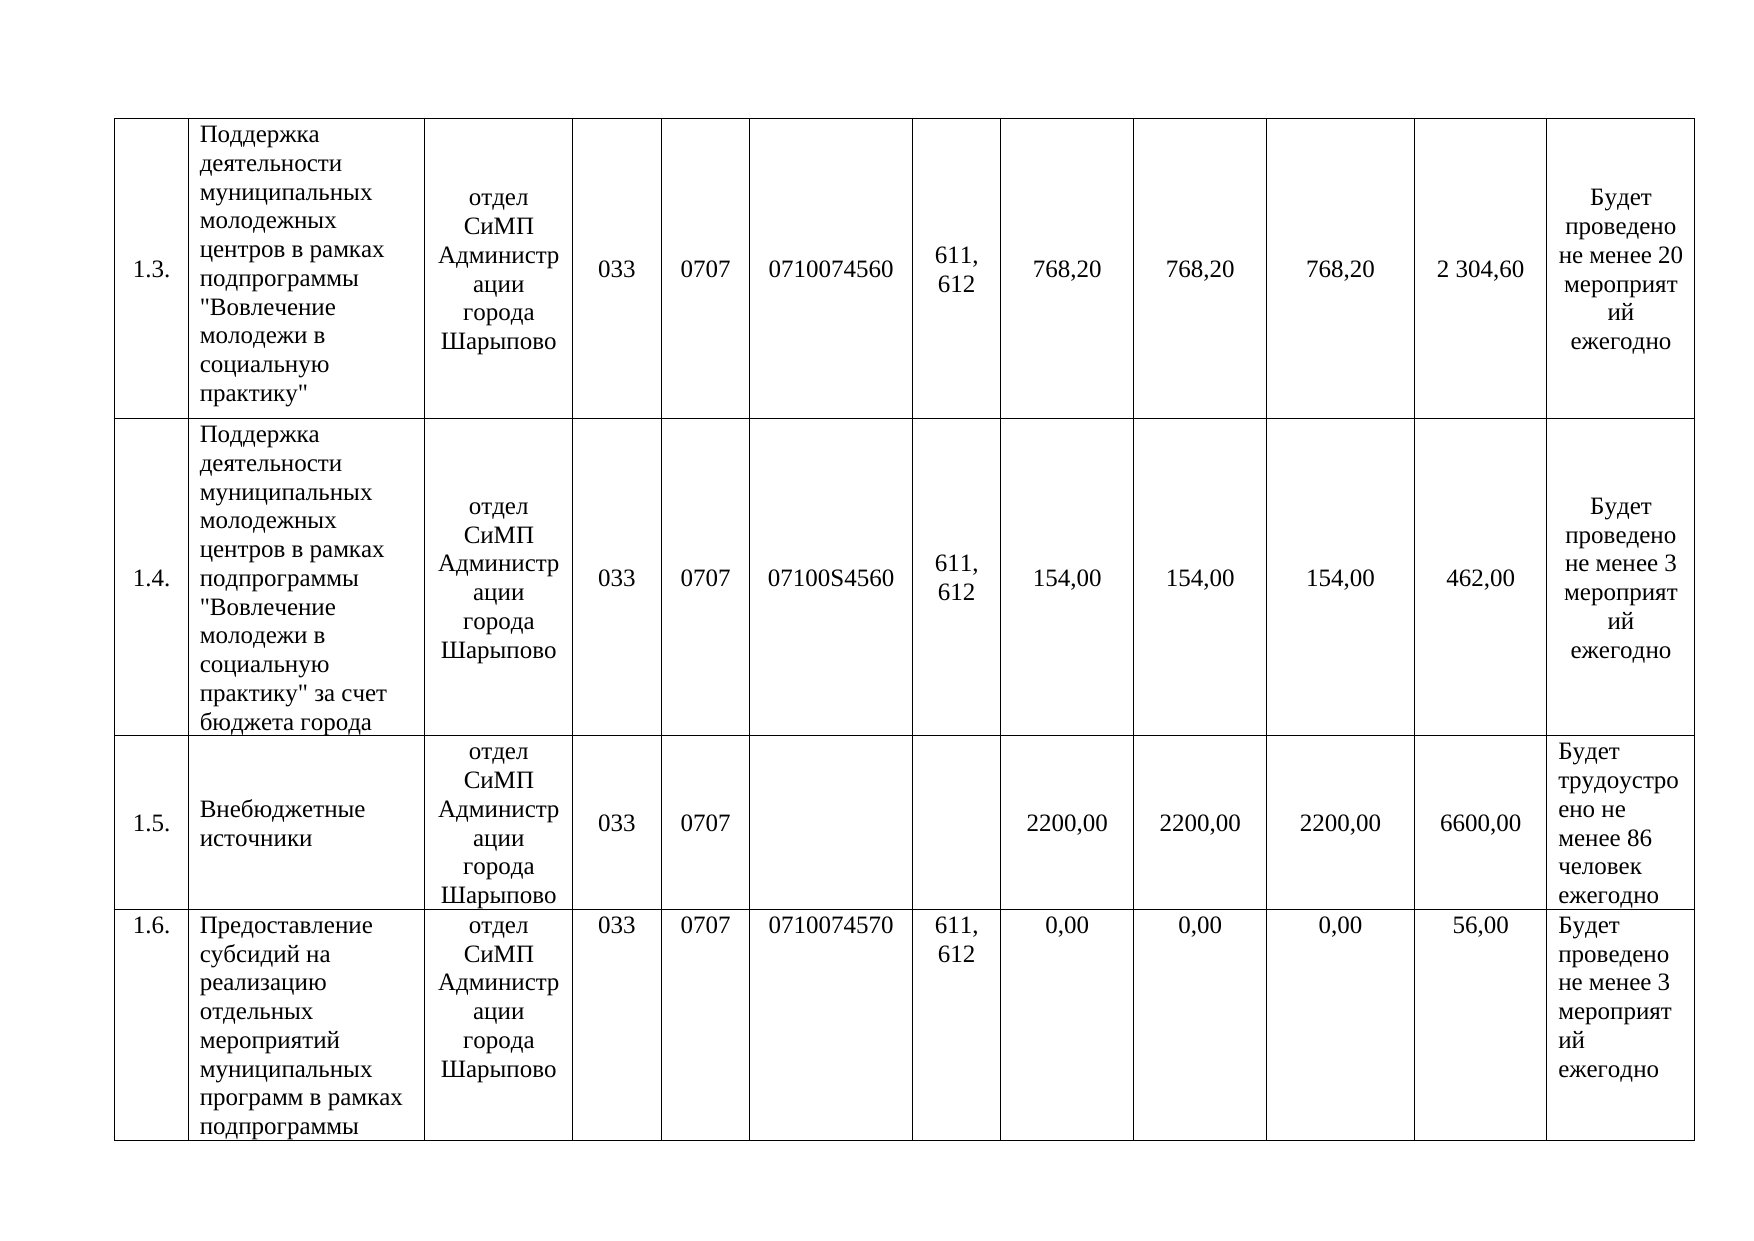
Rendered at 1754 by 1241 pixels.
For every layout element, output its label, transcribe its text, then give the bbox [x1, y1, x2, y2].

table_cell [425, 119, 572, 418]
table_cell 2200,00 [1267, 736, 1414, 909]
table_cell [189, 910, 424, 1140]
table_cell отдел СиМП Администрации города Шарыпово [425, 419, 572, 735]
table_cell 07100S4560 [750, 419, 912, 735]
table_cell 0707 [662, 910, 749, 1140]
table_cell 611, 612 [913, 419, 1000, 735]
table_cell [425, 910, 572, 1140]
table_cell 0710074560 [750, 119, 912, 418]
table_cell Поддержка деятельности муниципальных молодежных центров в рамках подпрограммы "Вовлечение молодежи в социальную практику" за счет бюджета города [189, 419, 424, 735]
table_cell [750, 736, 912, 909]
table_cell 033 [573, 910, 661, 1140]
table_cell 0,00 [1267, 910, 1414, 1140]
table_cell 768,20 [1001, 119, 1133, 418]
table_cell Будет трудоустроено не менее 86 человек ежегодно [1547, 736, 1694, 909]
table_cell отдел СиМП Администрации города Шарыпово [425, 736, 572, 909]
table_cell 1.4. [115, 419, 188, 735]
table_cell 611, 612 [913, 910, 1000, 1140]
table_cell Будет проведено не менее 20 мероприятий ежегодно [1547, 119, 1694, 418]
table_cell 154,00 [1001, 419, 1133, 735]
table_cell Поддержка деятельности муниципальных молодежных центров в рамках подпрограммы "Вовлечение молодежи в социальную практику" [189, 119, 424, 418]
table_cell 154,00 [1134, 419, 1266, 735]
table_cell 0710074570 [750, 910, 912, 1140]
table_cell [1547, 910, 1694, 1140]
table_cell 768,20 [1134, 119, 1266, 418]
table_cell 0707 [662, 419, 749, 735]
table_cell 611, 612 [913, 119, 1000, 418]
table_cell 56,00 [1415, 910, 1546, 1140]
table_cell 033 [573, 736, 661, 909]
table_cell 2200,00 [1001, 736, 1133, 909]
table_cell 0707 [662, 736, 749, 909]
table_cell 1.3. [115, 119, 188, 418]
table_cell 154,00 [1267, 419, 1414, 735]
table_cell 1.6. [115, 910, 188, 1140]
table_cell 2200,00 [1134, 736, 1266, 909]
table_cell [913, 736, 1000, 909]
table_cell 462,00 [1415, 419, 1546, 735]
table_cell 033 [573, 119, 661, 418]
table_cell 1.5. [115, 736, 188, 909]
table_cell 2 304,60 [1415, 119, 1546, 418]
table_cell Внебюджетные источники [189, 736, 424, 909]
table_cell 0,00 [1001, 910, 1133, 1140]
table_cell 0,00 [1134, 910, 1266, 1140]
table_cell 6600,00 [1415, 736, 1546, 909]
table_cell 768,20 [1267, 119, 1414, 418]
table_cell 033 [573, 419, 661, 735]
table_cell 0707 [662, 119, 749, 418]
table_cell Будет проведено не менее 3 мероприятий ежегодно [1547, 419, 1694, 735]
